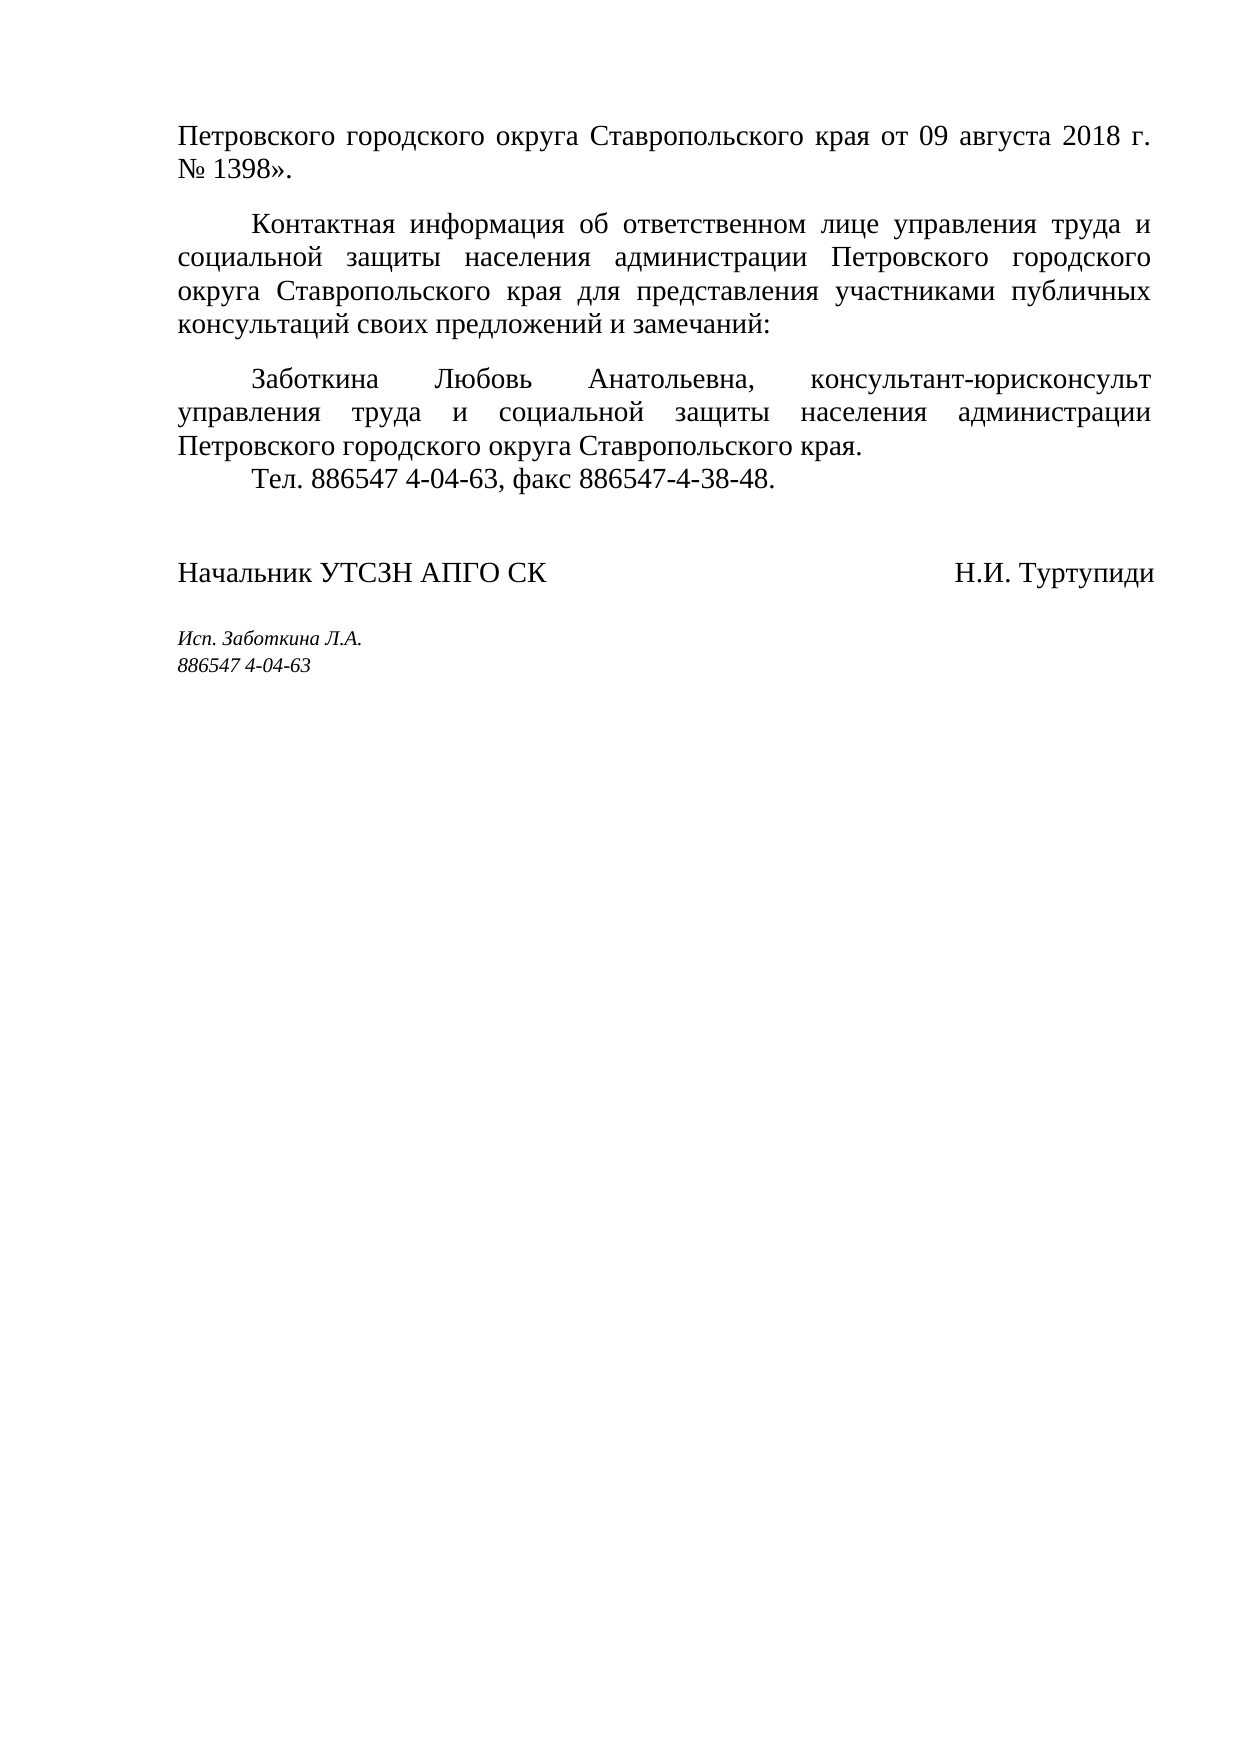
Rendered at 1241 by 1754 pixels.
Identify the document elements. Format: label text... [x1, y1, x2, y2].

text 886547 4-04-63 [177, 653, 1181, 677]
text Начальник УТСЗН АПГО СК Н.И. Туртупиди [177, 562, 1181, 587]
text Контактная информация об ответственном лице управления труда и социальной защиты населения администрации Петровского городского округа Ставропольского края для представления участниками публичных консультаций своих предложений и замечаний: [177, 206, 1152, 340]
text Заботкина Любовь Анатольевна, консультант-юрисконсульт управления труда и социальной защиты населения администрации Петровского городского округа Ставропольского края. [177, 361, 1152, 462]
text Исп. Заботкина Л.А. [177, 626, 1181, 650]
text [177, 118, 1152, 185]
text Тел. 886547 4-04-63, факс 886547-4-38-48. [177, 462, 1152, 495]
